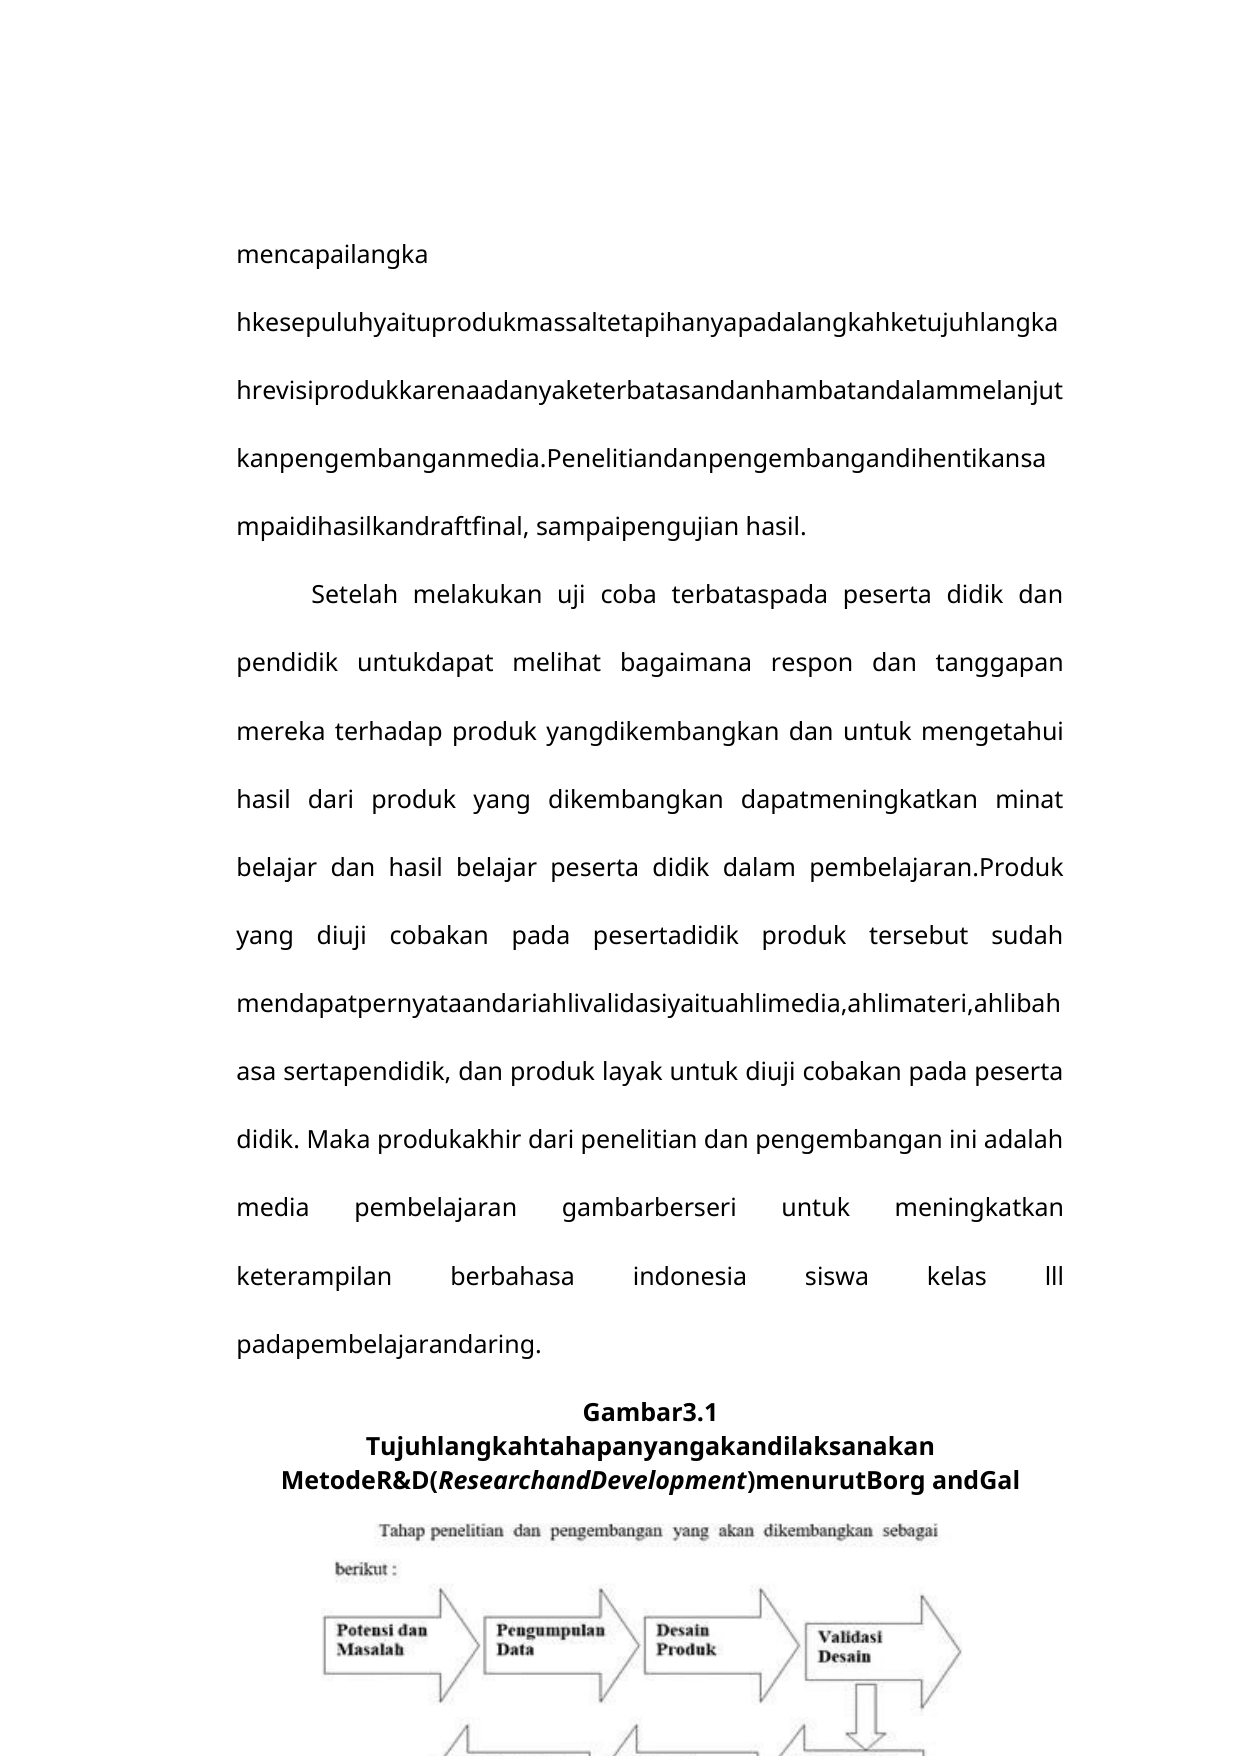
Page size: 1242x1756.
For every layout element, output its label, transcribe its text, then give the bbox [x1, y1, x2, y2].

subtitle Gambar3.1 [236, 1394, 1064, 1428]
text MetodeR&D(ResearchandDevelopment)menurutBorg andGal [236, 1462, 1064, 1497]
picture [321, 1523, 963, 1756]
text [236, 236, 1064, 543]
text Tujuhlangkahtahapanyangakandilaksanakan [236, 1428, 1064, 1462]
text Setelah melakukan uji coba terbataspada peserta didik dan pendidik untukdapat melihat bagaimana respon dan tanggapan mereka terhadap produk yangdikembangkan dan untuk mengetahui hasil dari produk yang dikembangkan dapatmeningkatkan minat belajar dan hasil belajar peserta didik dalam pembelajaran.Produk yang diuji cobakan pada pesertadidik produk tersebut sudah mendapatpernyataandariahlivalidasiyaituahlimedia,ahlimateri,ahlibahasa sertapendidik, dan produk layak untuk diuji cobakan pada peserta didik. Maka produkakhir dari penelitian dan pengembangan ini adalah media pembelajaran gambarberseri untuk meningkatkan keterampilan berbahasa indonesia siswa kelas lll padapembelajarandaring. [236, 577, 1064, 1360]
